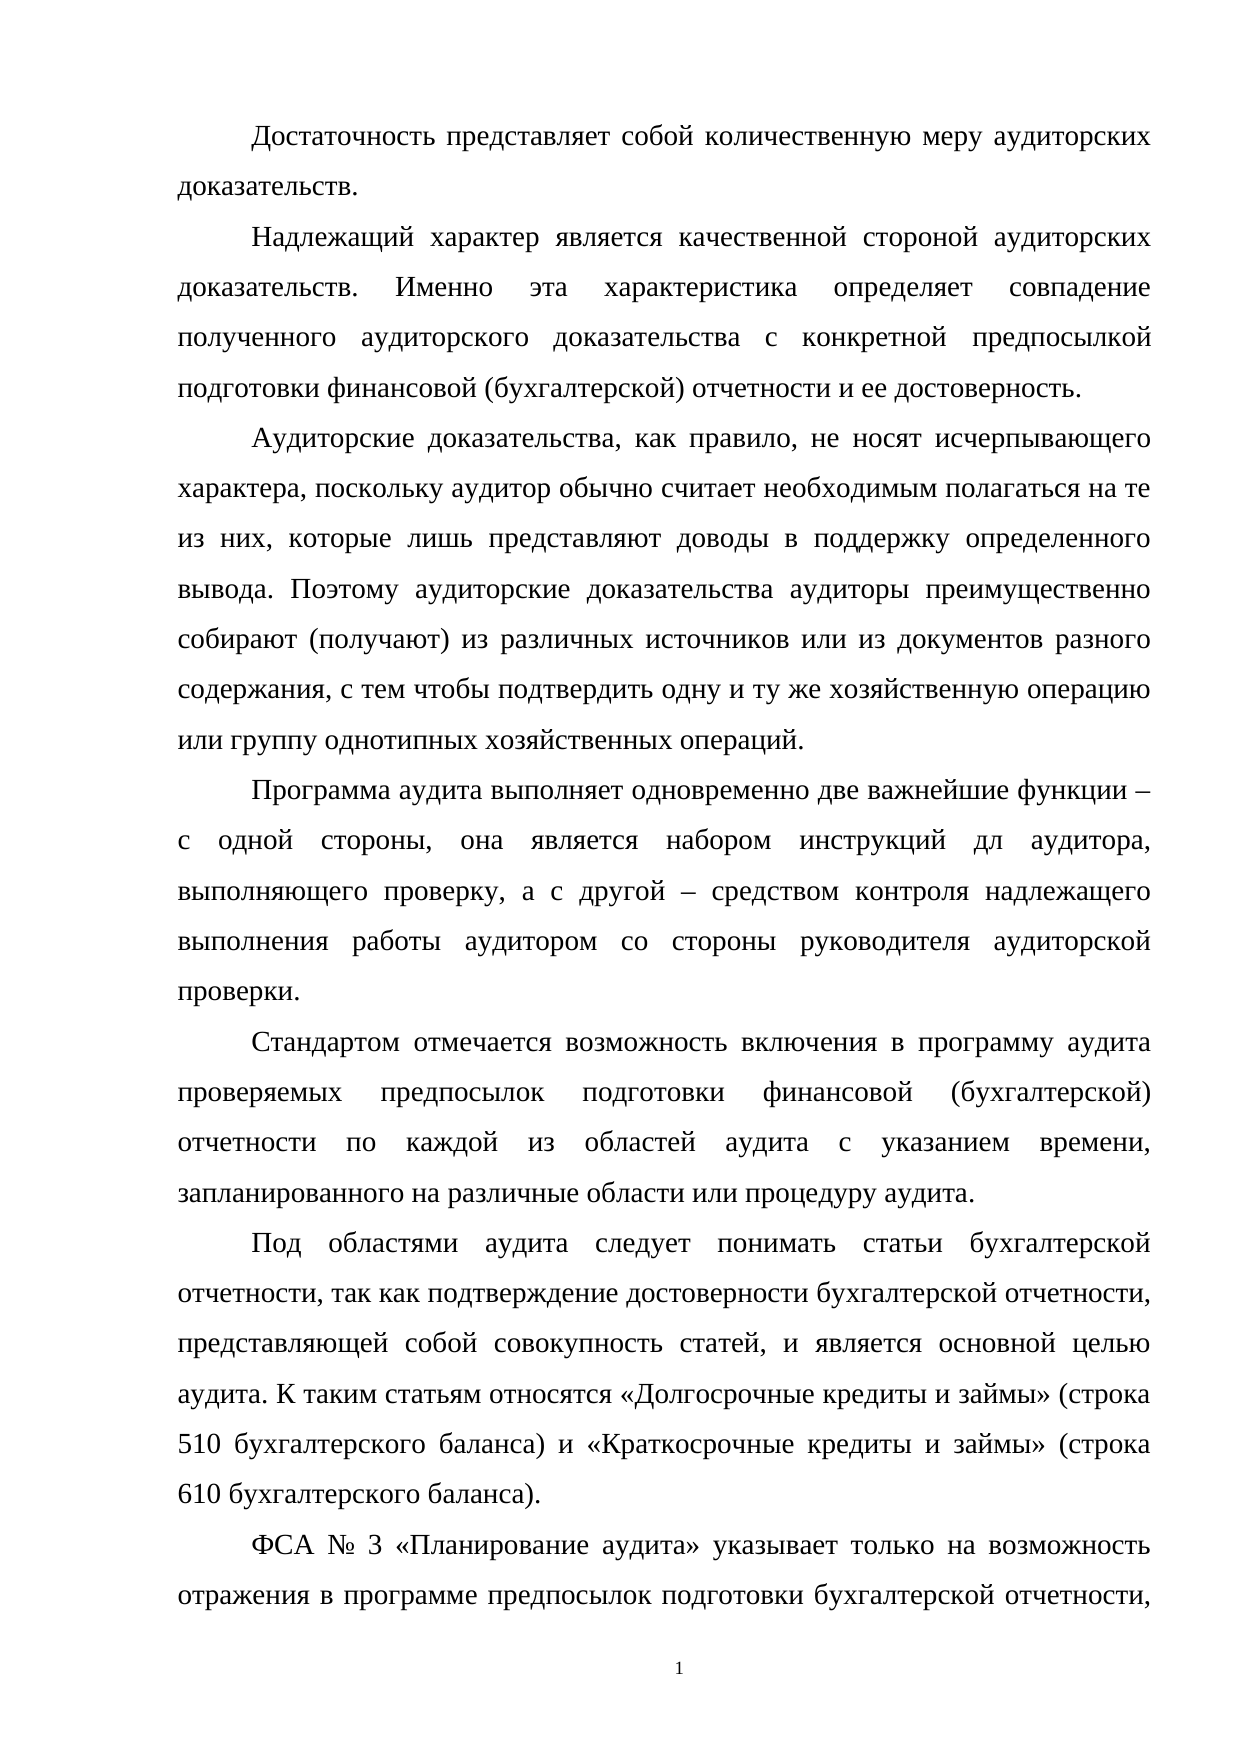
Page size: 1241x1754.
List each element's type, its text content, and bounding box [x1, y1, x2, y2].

text Стандартом отмечается возможность включения в программу аудита проверяемых предпосылок подготовки финансовой (бухгалтерской) отчетности по каждой из областей аудита с указанием времени, запланированного на различные области или процедуру аудита. [177, 1024, 1152, 1208]
text Под областями аудита следует понимать статьи бухгалтерской отчетности, так как подтверждение достоверности бухгалтерской отчетности, представляющей собой совокупность статей, и является основной целью аудита. К таким статьям относятся «Долгосрочные кредиты и займы» (строка 510 бухгалтерского баланса) и «Краткосрочные кредиты и займы» (строка 610 бухгалтерского баланса). [177, 1225, 1152, 1510]
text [177, 1527, 1152, 1611]
text Программа аудита выполняет одновременно две важнейшие функции – с одной стороны, она является набором инструкций дл аудитора, выполняющего проверку, а с другой – средством контроля надлежащего выполнения работы аудитором со стороны руководителя аудиторской проверки. [177, 772, 1152, 1007]
text Достаточность представляет собой количественную меру аудиторских доказательств. [177, 118, 1152, 202]
text Аудиторские доказательства, как правило, не носят исчерпывающего характера, поскольку аудитор обычно считает необходимым полагаться на те из них, которые лишь представляют доводы в поддержку определенного вывода. Поэтому аудиторские доказательства аудиторы преимущественно собирают (получают) из различных источников или из документов разного содержания, с тем чтобы подтвердить одну и ту же хозяйственную операцию или группу однотипных хозяйственных операций. [177, 420, 1152, 755]
text Надлежащий характер является качественной стороной аудиторских доказательств. Именно эта характеристика определяет совпадение полученного аудиторского доказательства с конкретной предпосылкой подготовки финансовой (бухгалтерской) отчетности и ее достоверность. [177, 219, 1152, 403]
